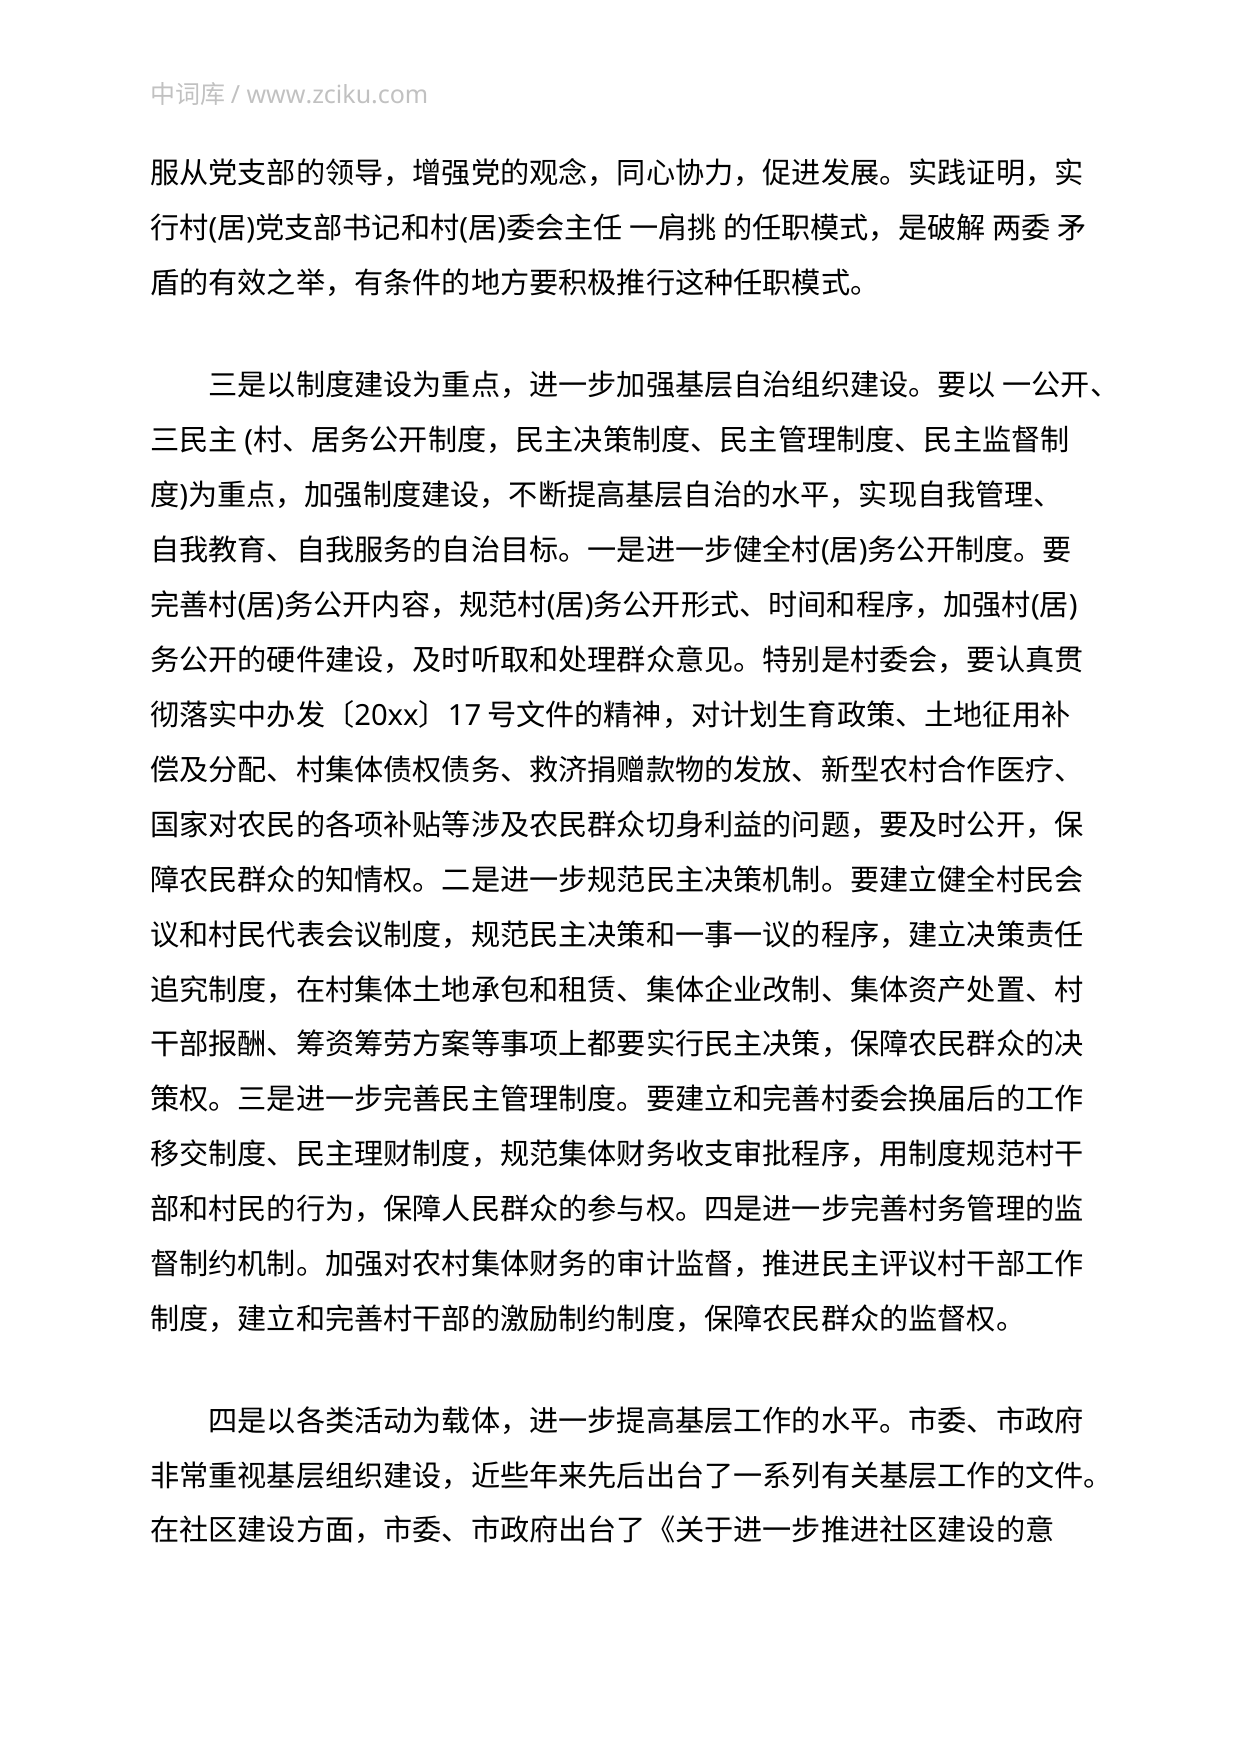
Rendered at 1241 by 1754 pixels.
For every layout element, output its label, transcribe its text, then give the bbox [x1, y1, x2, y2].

text 三是以制度建设为重点，进一步加强基层自治组织建设。要以 一公开、三民主 (村、居务公开制度，民主决策制度、民主管理制度、民主监督制度)为重点，加强制度建设，不断提高基层自治的水平，实现自我管理、自我教育、自我服务的自治目标。一是进一步健全村(居)务公开制度。要完善村(居)务公开内容，规范村(居)务公开形式、时间和程序，加强村(居)务公开的硬件建设，及时听取和处理群众意见。特别是村委会，要认真贯彻落实中办发〔20xx〕17号文件的精神，对计划生育政策、土地征用补偿及分配、村集体债权债务、救济捐赠款物的发放、新型农村合作医疗、国家对农民的各项补贴等涉及农民群众切身利益的问题，要及时公开，保障农民群众的知情权。二是进一步规范民主决策机制。要建立健全村民会议和村民代表会议制度，规范民主决策和一事一议的程序，建立决策责任追究制度，在村集体土地承包和租赁、集体企业改制、集体资产处置、村干部报酬、筹资筹劳方案等事项上都要实行民主决策，保障农民群众的决策权。三是进一步完善民主管理制度。要建立和完善村委会换届后的工作移交制度、民主理财制度，规范集体财务收支审批程序，用制度规范村干部和村民的行为，保障人民群众的参与权。四是进一步完善村务管理的监督制约机制。加强对农村集体财务的审计监督，推进民主评议村干部工作制度，建立和完善村干部的激励制约制度，保障农民群众的监督权。 [150, 362, 1090, 1338]
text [150, 1397, 1090, 1549]
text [150, 150, 1090, 302]
